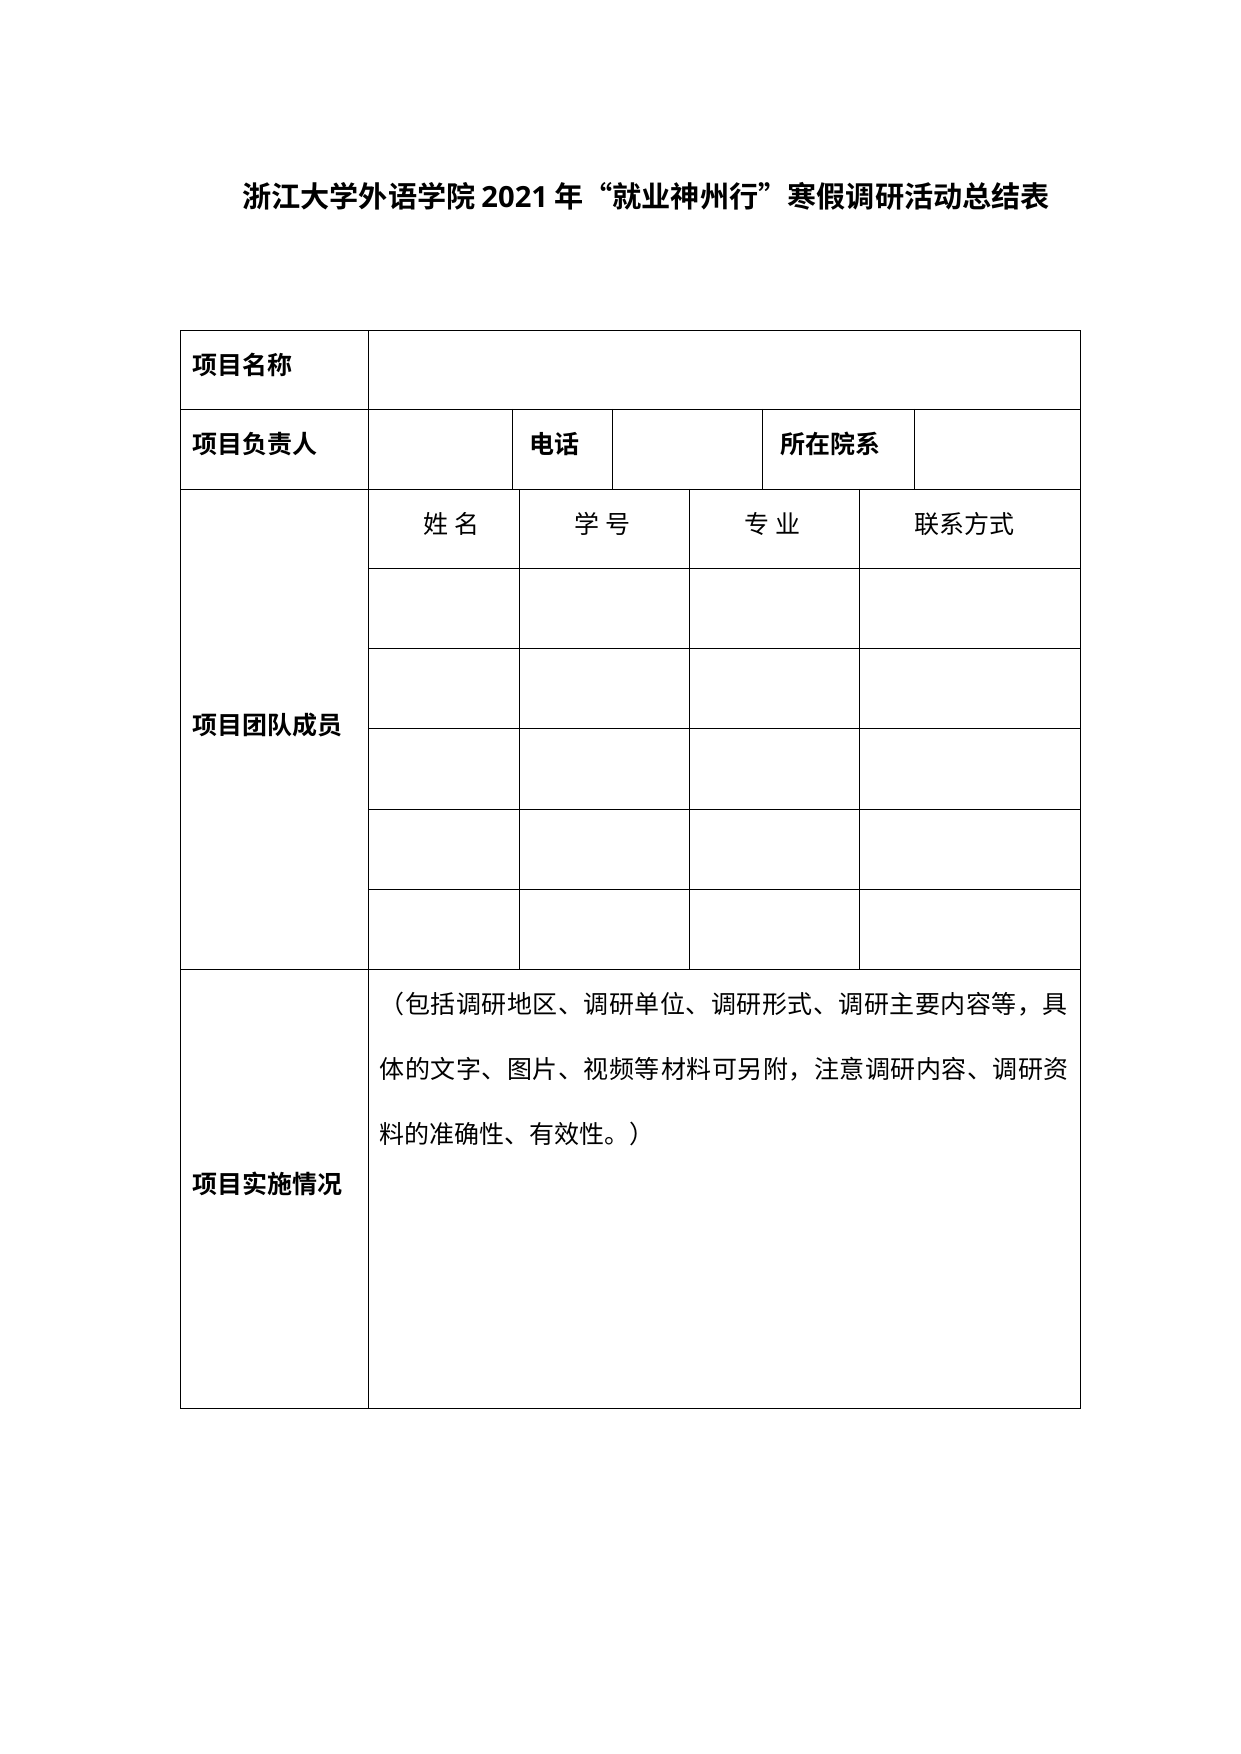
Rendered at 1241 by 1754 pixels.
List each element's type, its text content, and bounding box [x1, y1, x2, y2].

table_header [369, 331, 1080, 409]
table_cell [520, 649, 689, 728]
table_cell 专 业 [690, 490, 859, 567]
table_cell [915, 410, 1080, 489]
table_cell [690, 810, 859, 889]
table_cell [520, 569, 689, 648]
table_cell [690, 569, 859, 648]
table_cell [860, 810, 1080, 889]
table_cell [613, 410, 762, 489]
table_cell 项目负责人 [181, 410, 368, 489]
table_cell [860, 890, 1080, 969]
table_cell [369, 890, 519, 969]
table_cell [860, 729, 1080, 808]
table_cell [690, 729, 859, 808]
table_cell [369, 729, 519, 808]
table_cell 所在院系 [763, 410, 914, 489]
table_cell （包括调研地区、调研单位、调研形式、调研主要内容等，具体的文字、图片、视频等材料可另附，注意调研内容、调研资料的准确性、有效性。） [369, 970, 1080, 1408]
table_cell [860, 569, 1080, 648]
table_cell 项目团队成员 [181, 490, 368, 969]
table_header 项目名称 [181, 331, 368, 409]
table_cell [520, 810, 689, 889]
table_cell [690, 649, 859, 728]
table_cell 电话 [513, 410, 612, 489]
table_cell 学 号 [520, 490, 689, 567]
table_cell [369, 410, 512, 489]
table_cell 项目实施情况 [181, 970, 368, 1408]
table_cell [369, 810, 519, 889]
table_cell [520, 729, 689, 808]
table_cell [860, 649, 1080, 728]
table_cell 联系方式 [860, 490, 1080, 567]
table_cell [369, 649, 519, 728]
table_cell [369, 569, 519, 648]
table_cell [690, 890, 859, 969]
table_cell [520, 890, 689, 969]
text 浙江大学外语学院2021年“就业神州行”寒假调研活动总结表 [187, 162, 1053, 227]
table_cell 姓 名 [369, 490, 519, 567]
